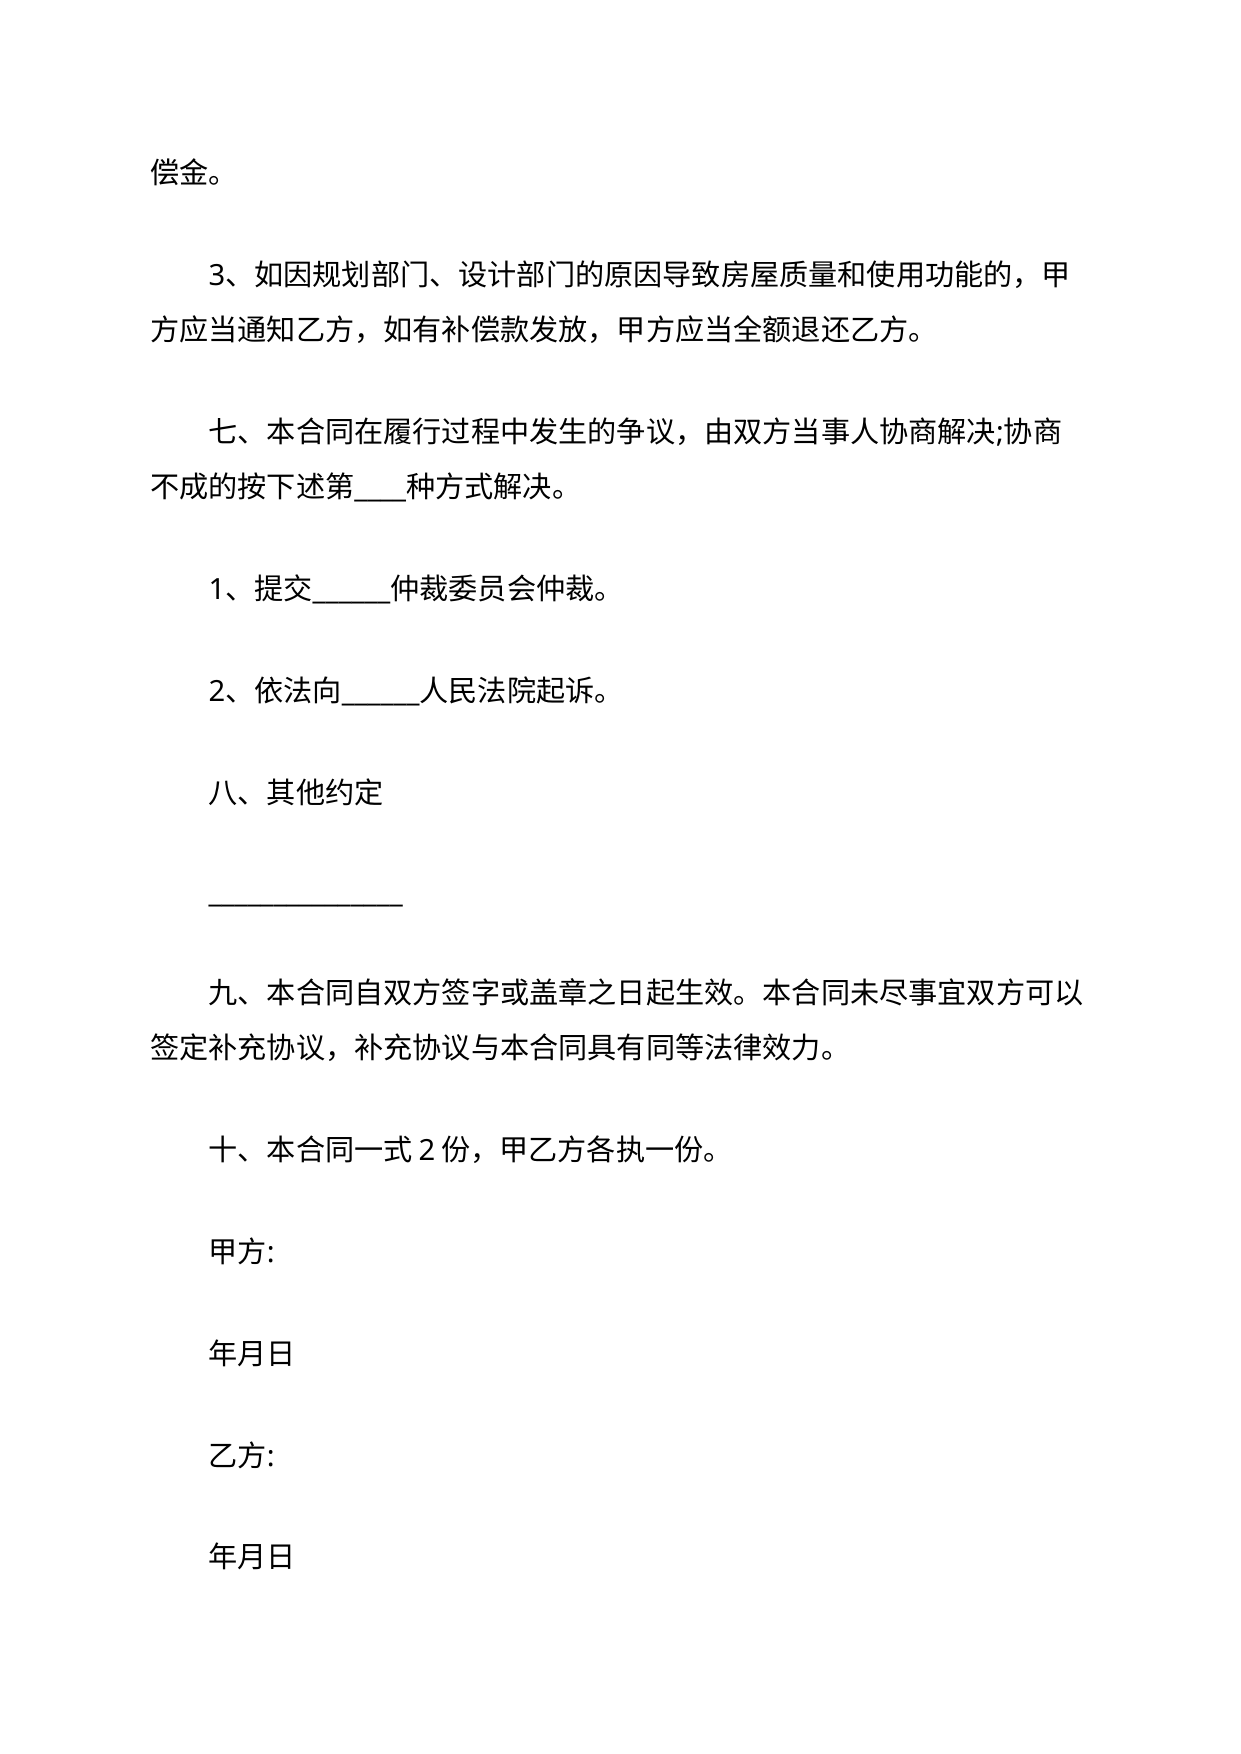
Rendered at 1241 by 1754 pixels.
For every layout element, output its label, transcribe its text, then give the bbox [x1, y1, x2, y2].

text 2、依法向______人民法院起诉。 [150, 667, 1090, 710]
text 十、本合同一式2份，甲乙方各执一份。 [150, 1126, 1090, 1169]
text 年月日 [150, 1330, 1090, 1373]
text 1、提交______仲裁委员会仲裁。 [150, 566, 1090, 608]
text 八、其他约定 [150, 769, 1090, 812]
text 七、本合同在履行过程中发生的争议，由双方当事人协商解决;协商不成的按下述第____种方式解决。 [150, 408, 1090, 506]
text _______________ [150, 871, 1090, 911]
text 九、本合同自双方签字或盖章之日起生效。本合同未尽事宜双方可以签定补充协议，补充协议与本合同具有同等法律效力。 [150, 970, 1090, 1067]
text 乙方: [150, 1432, 1090, 1474]
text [150, 150, 1090, 192]
text 甲方: [150, 1228, 1090, 1271]
text 3、如因规划部门、设计部门的原因导致房屋质量和使用功能的，甲方应当通知乙方，如有补偿款发放，甲方应当全额退还乙方。 [150, 252, 1090, 349]
text 年月日 [150, 1534, 1090, 1576]
